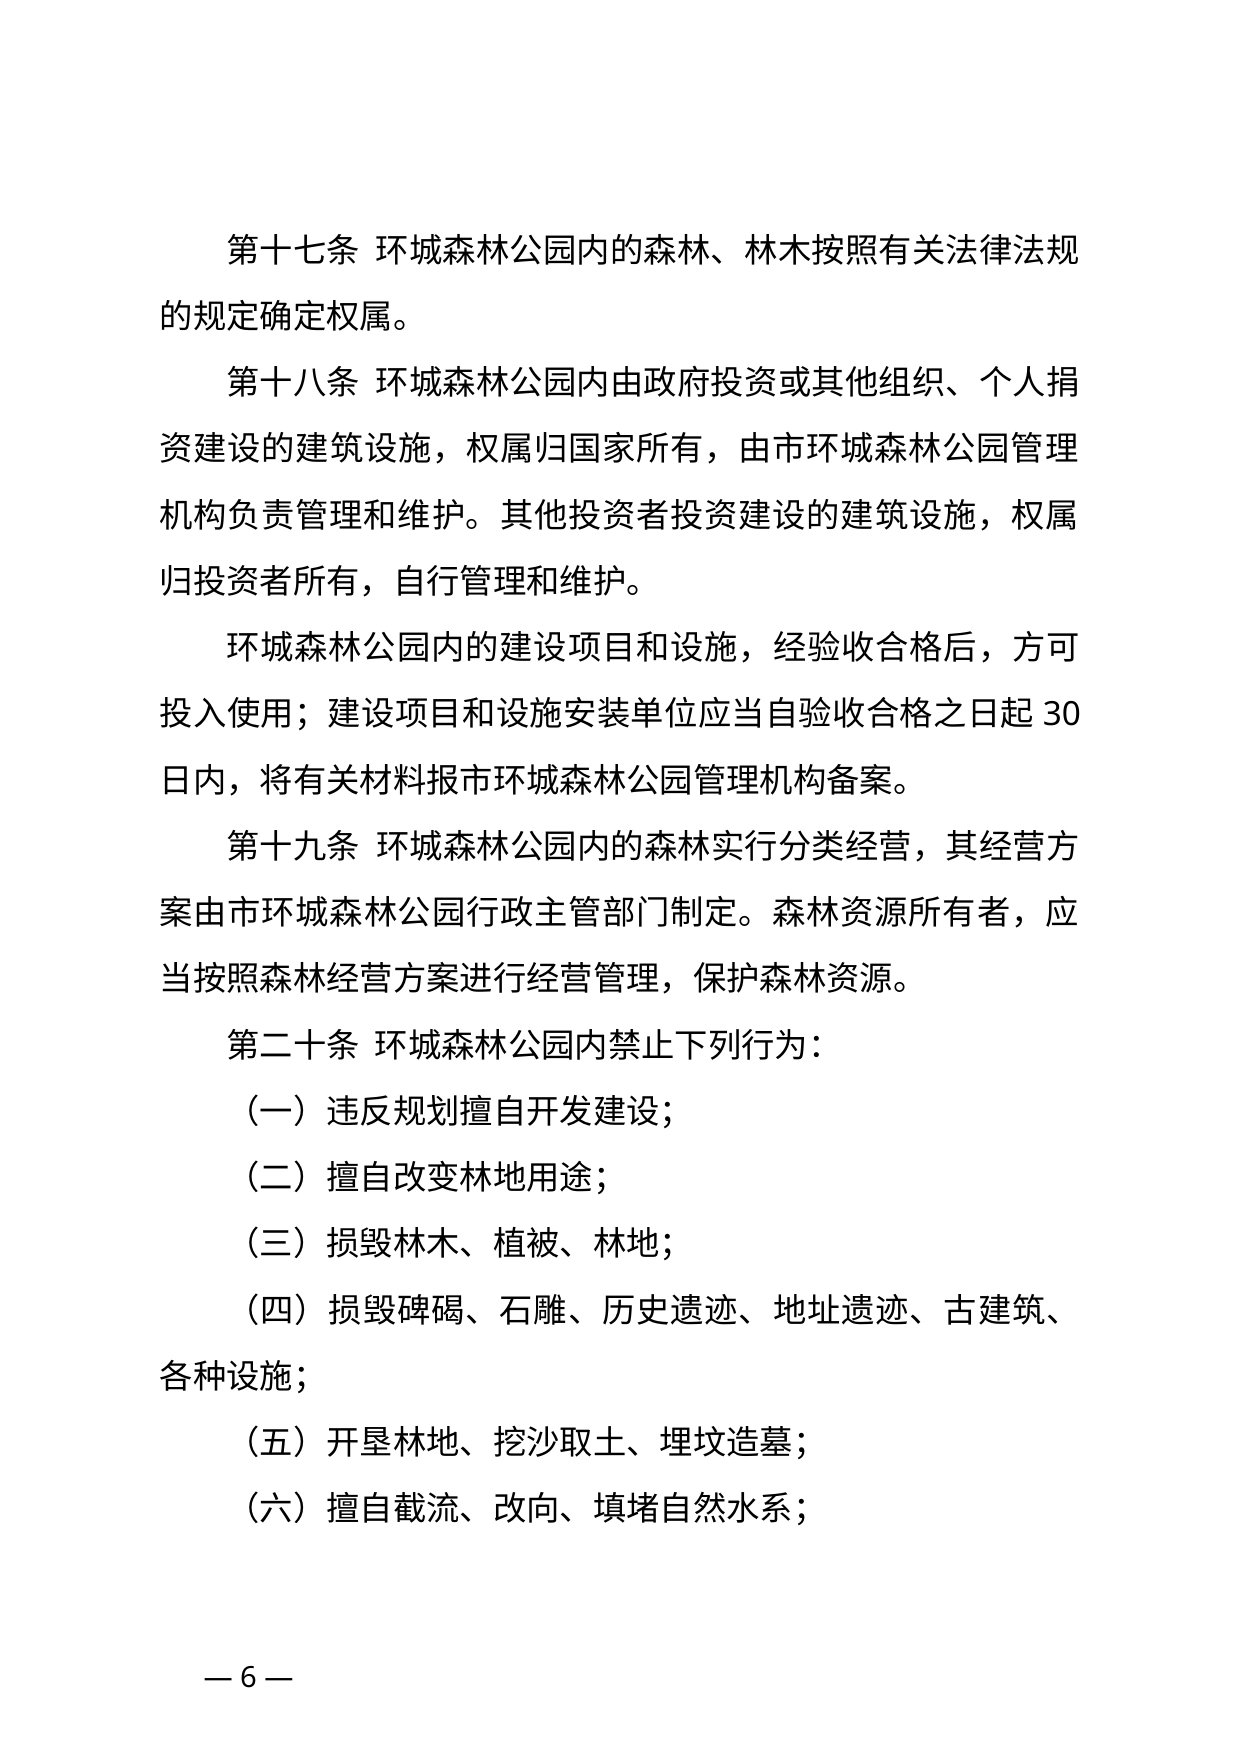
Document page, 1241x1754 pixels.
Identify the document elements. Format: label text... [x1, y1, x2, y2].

text （二）擅自改变林地用途； [159, 1142, 1081, 1208]
text 第二十条 环城森林公园内禁止下列行为： [159, 1009, 1081, 1076]
text （一）违反规划擅自开发建设； [159, 1076, 1081, 1142]
text 第十九条 环城森林公园内的森林实行分类经营，其经营方案由市环城森林公园行政主管部门制定。森林资源所有者，应当按照森林经营方案进行经营管理，保护森林资源。 [159, 811, 1081, 1009]
text （六）擅自截流、改向、填堵自然水系； [159, 1473, 1081, 1539]
text 环城森林公园内的建设项目和设施，经验收合格后，方可投入使用；建设项目和设施安装单位应当自验收合格之日起30日内，将有关材料报市环城森林公园管理机构备案。 [159, 612, 1081, 811]
text （五）开垦林地、挖沙取土、埋坟造墓； [159, 1407, 1081, 1473]
text 第十八条 环城森林公园内由政府投资或其他组织、个人捐资建设的建筑设施，权属归国家所有，由市环城森林公园管理机构负责管理和维护。其他投资者投资建设的建筑设施，权属归投资者所有，自行管理和维护。 [159, 347, 1081, 612]
text （四）损毁碑碣、石雕、历史遗迹、地址遗迹、古建筑、各种设施； [159, 1274, 1081, 1407]
text 第十七条 环城森林公园内的森林、林木按照有关法律法规的规定确定权属。 [159, 214, 1081, 347]
text （三）损毁林木、植被、林地； [159, 1208, 1081, 1274]
